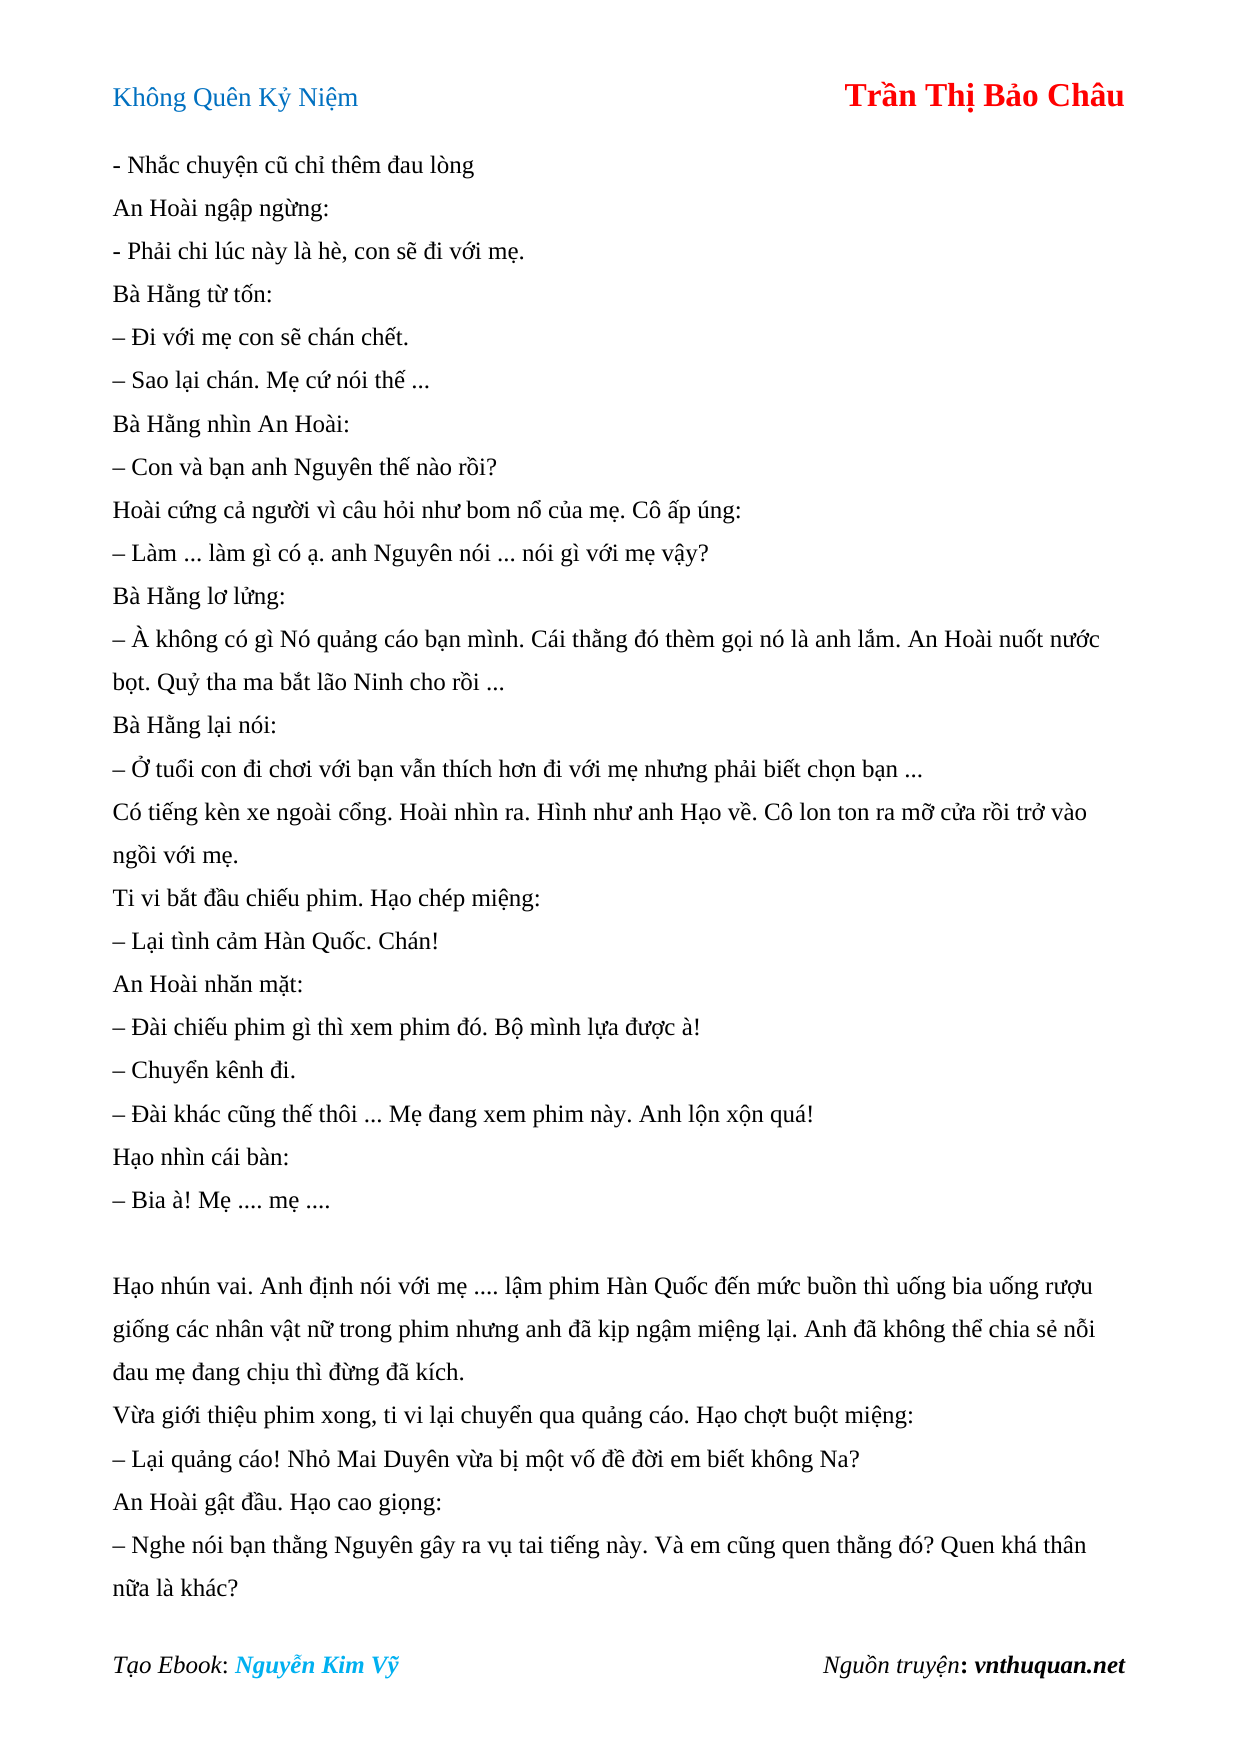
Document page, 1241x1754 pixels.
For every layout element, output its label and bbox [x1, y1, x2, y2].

text [112, 150, 1128, 1602]
